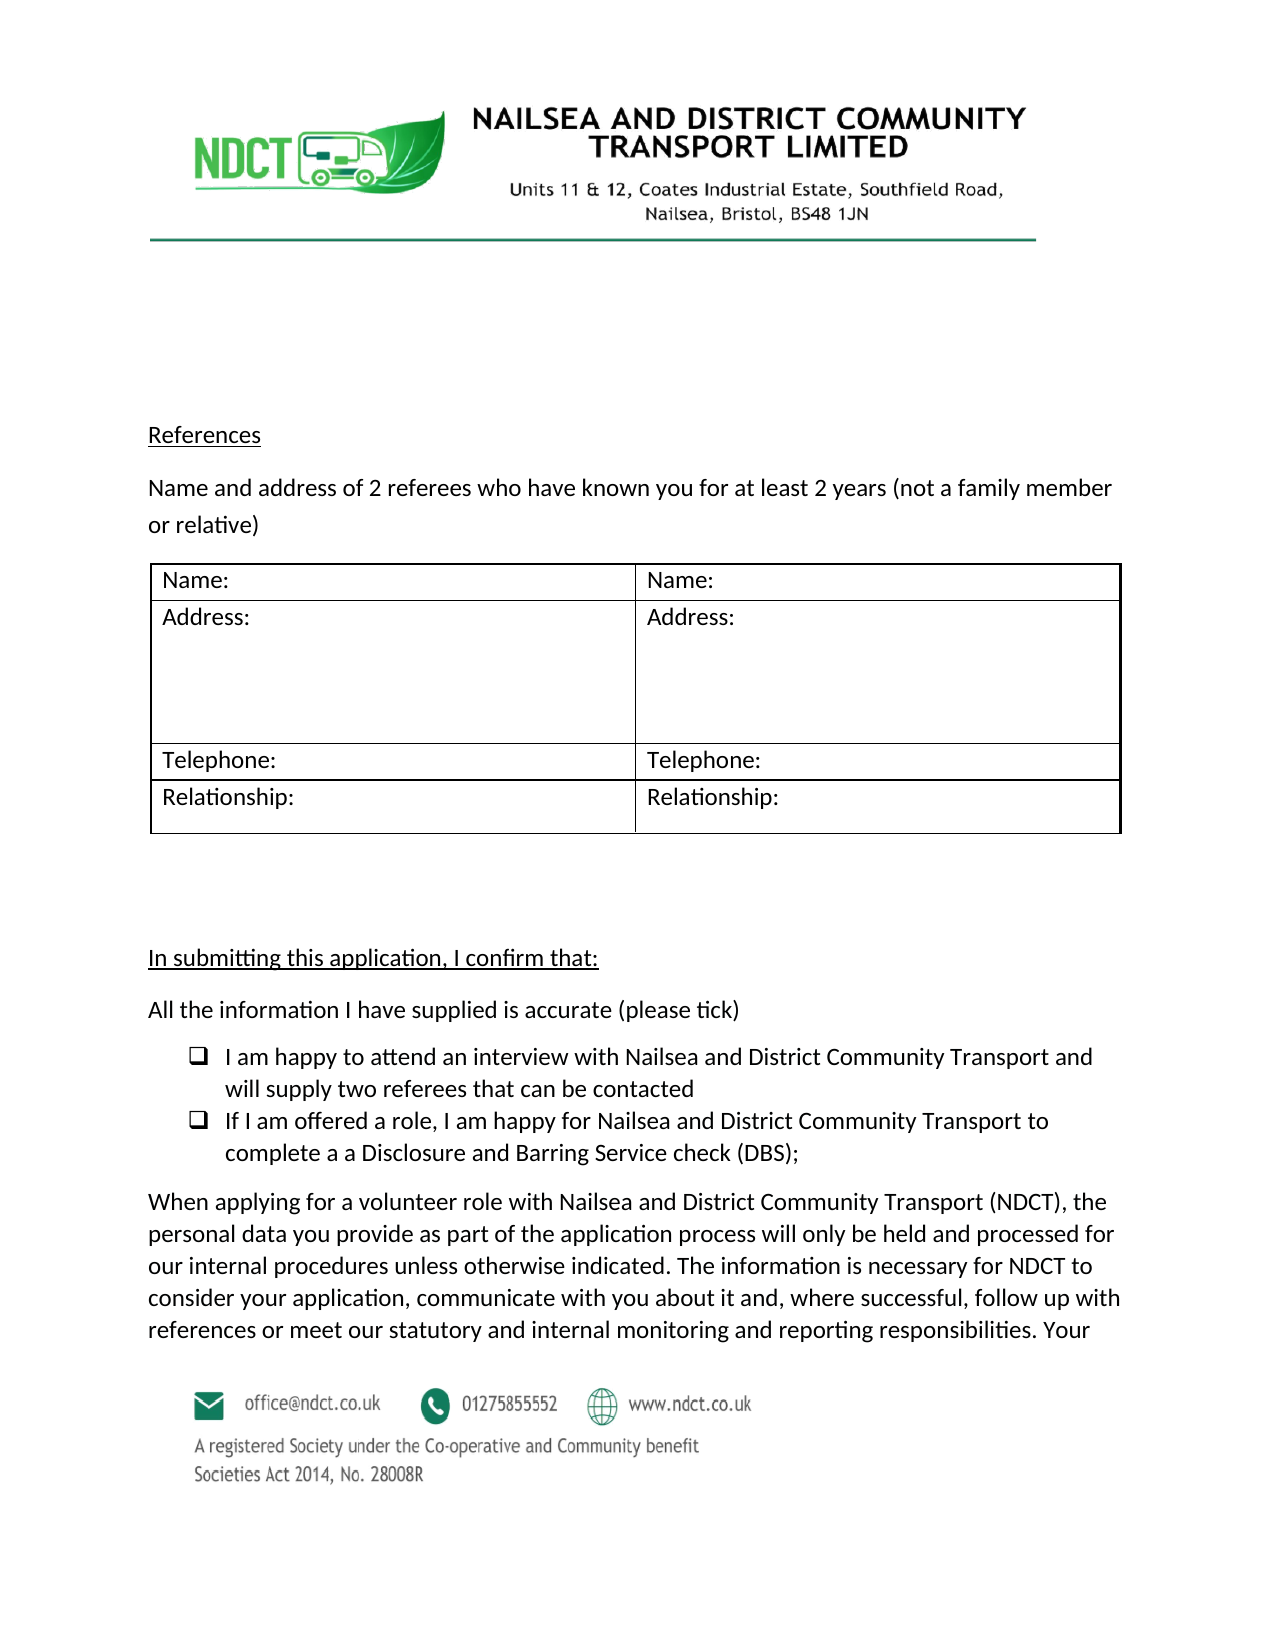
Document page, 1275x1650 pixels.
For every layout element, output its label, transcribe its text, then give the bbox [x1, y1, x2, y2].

list If I am offered a role, I am happy for Nailsea and District Community Transport to complete a a Disclosure and Barring Service check (DBS); [187, 1105, 1127, 1168]
picture [150, 75, 1037, 248]
picture [150, 1366, 1052, 1507]
subtitle In submitting this application, I confirm that: [148, 942, 1127, 973]
text All the information I have supplied is accurate (please tick) [148, 994, 1127, 1024]
list I am happy to attend an interview with Nailsea and District Community Transport and will supply two referees that can be contacted [187, 1041, 1127, 1104]
table_cell Address: [152, 601, 635, 742]
table_cell Relationship: [636, 781, 1119, 832]
table_cell Address: [636, 601, 1119, 742]
table_header Name: [152, 565, 635, 600]
table_header Name: [636, 565, 1119, 600]
table_cell Telephone: [152, 744, 635, 779]
text Name and address of 2 referees who have known you for at least 2 years (not a family member or relative) [148, 472, 1127, 541]
table_cell Relationship: [152, 781, 635, 832]
table_cell Telephone: [636, 744, 1119, 779]
text References [148, 420, 1127, 450]
